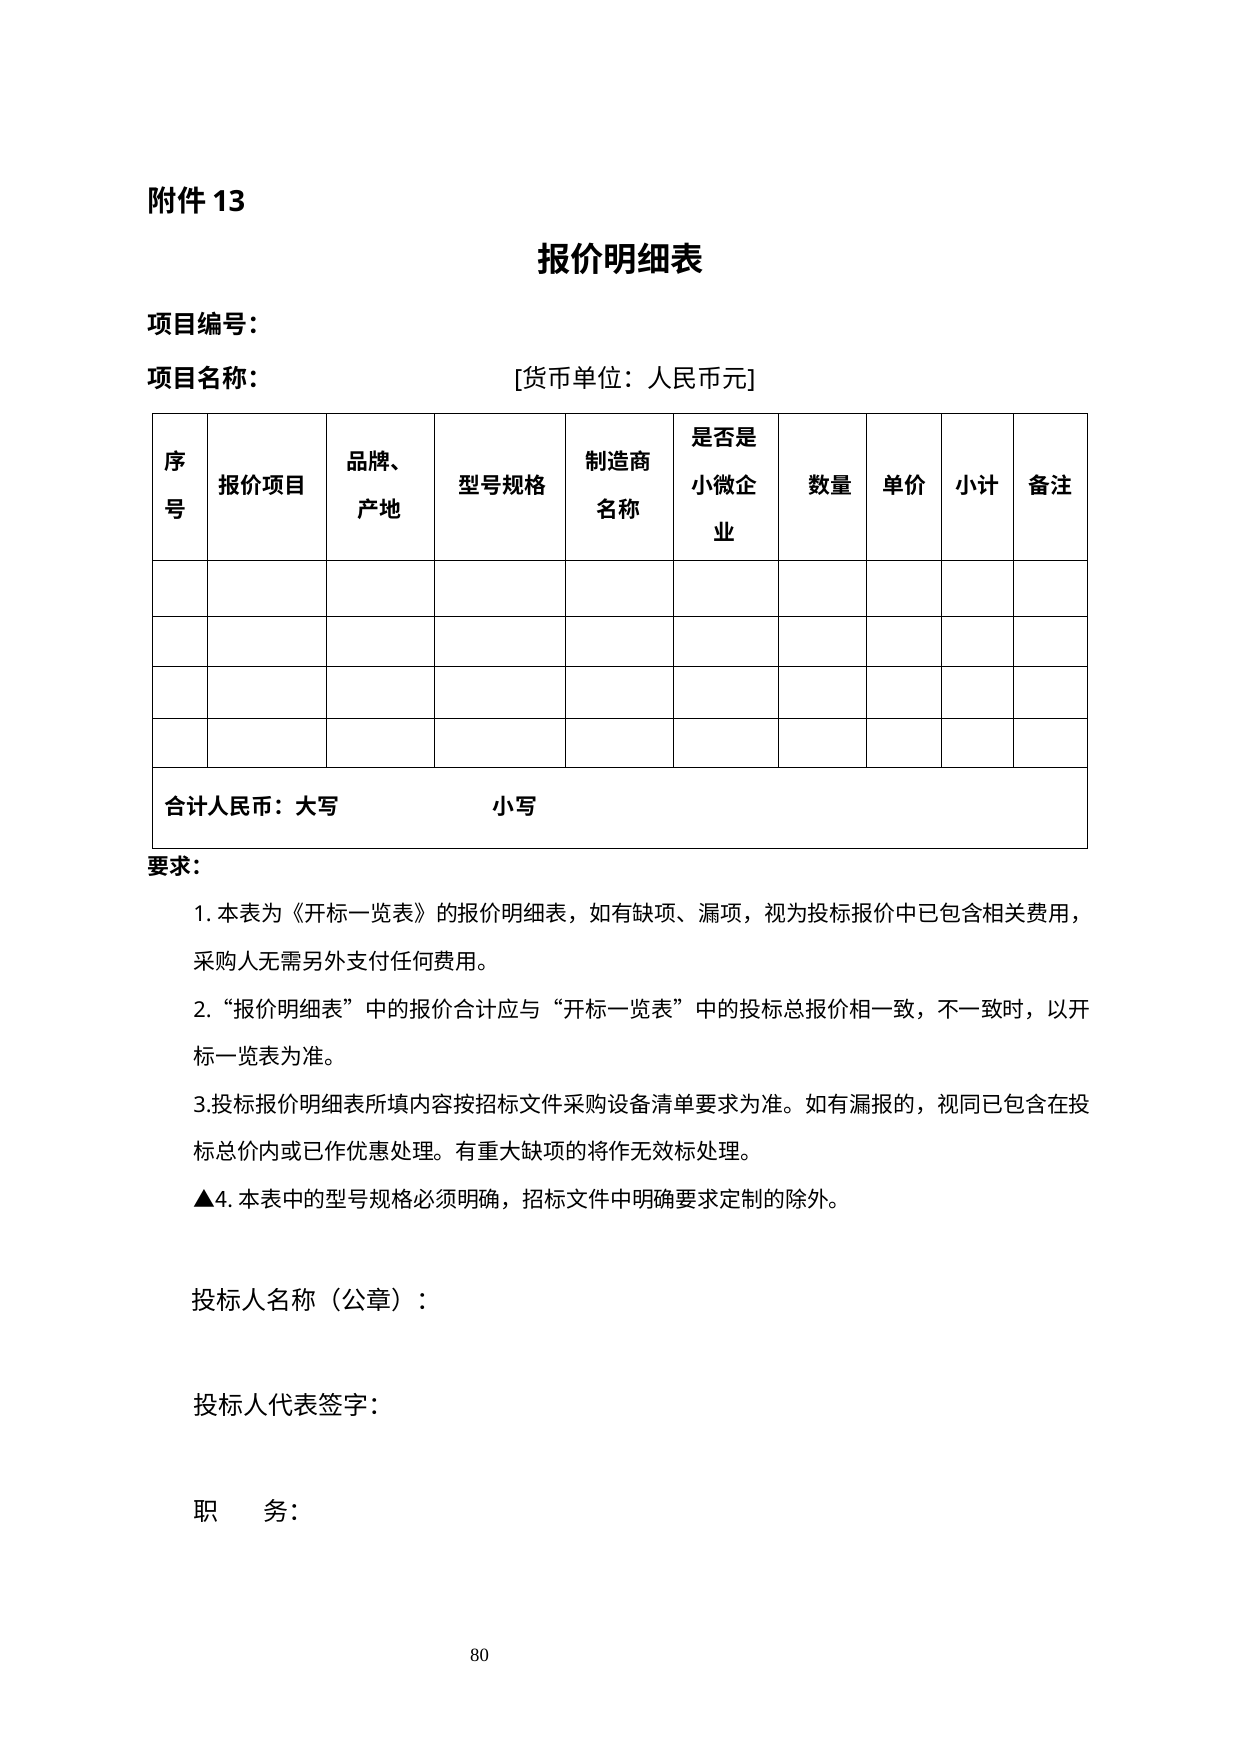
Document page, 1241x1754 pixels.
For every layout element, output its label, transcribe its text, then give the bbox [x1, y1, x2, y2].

table_cell [674, 667, 778, 718]
table_cell [1014, 719, 1087, 767]
table_cell [327, 561, 434, 616]
text 要求： [148, 849, 1092, 881]
table_cell [867, 719, 941, 767]
table_header 备注 [1014, 414, 1087, 559]
table_cell [566, 561, 673, 616]
table_cell [153, 719, 207, 767]
table_header 数量 [779, 414, 866, 559]
table_cell [674, 617, 778, 666]
table_cell [867, 617, 941, 666]
text ▲4. 本表中的型号规格必须明确，招标文件中明确要求定制的除外。 [193, 1182, 1092, 1213]
table_cell [153, 561, 207, 616]
table_cell [942, 617, 1013, 666]
text 投标人名称（公章）： [191, 1280, 1092, 1317]
table_header 是否是小微企业 [674, 414, 778, 559]
table_header 制造商名称 [566, 414, 673, 559]
table_cell [779, 617, 866, 666]
table_cell [327, 667, 434, 718]
table_cell [779, 719, 866, 767]
table_cell [674, 719, 778, 767]
table_cell [153, 617, 207, 666]
text 投标人代表签字： [148, 1386, 1092, 1422]
table_cell [327, 617, 434, 666]
table_header 小计 [942, 414, 1013, 559]
table_cell [942, 561, 1013, 616]
text 3.投标报价明细表所填内容按招标文件采购设备清单要求为准。如有漏报的，视同已包含在投标总价内或已作优惠处理。有重大缺项的将作无效标处理。 [193, 1087, 1092, 1166]
table_header 序号 [153, 414, 207, 559]
table_cell [435, 719, 565, 767]
text 职 务： [148, 1491, 1092, 1527]
table_cell [153, 667, 207, 718]
table_cell [942, 667, 1013, 718]
table_cell [208, 719, 326, 767]
table_header 报价项目 [208, 414, 326, 559]
text 2.“报价明细表”中的报价合计应与“开标一览表”中的投标总报价相一致，不一致时，以开标一览表为准。 [193, 992, 1092, 1071]
table_cell [208, 561, 326, 616]
text 报价明细表 [148, 232, 1092, 281]
table_cell [1014, 617, 1087, 666]
text 1. 本表为《开标一览表》的报价明细表，如有缺项、漏项，视为投标报价中已包含相关费用，采购人无需另外支付任何费用。 [193, 896, 1092, 976]
text 项目编号： [148, 304, 1092, 341]
table_cell [566, 617, 673, 666]
text 附件13 [148, 177, 1092, 219]
table_cell [674, 561, 778, 616]
table_cell [435, 561, 565, 616]
table_cell [435, 617, 565, 666]
table_cell [779, 667, 866, 718]
table_cell [208, 617, 326, 666]
table_cell [867, 561, 941, 616]
table_header 型号规格 [435, 414, 565, 559]
table_cell [1014, 667, 1087, 718]
text 项目名称： [货币单位：人民币元] [148, 359, 1042, 395]
table_cell [566, 719, 673, 767]
table_cell [1014, 561, 1087, 616]
table_cell [566, 667, 673, 718]
table_cell [327, 719, 434, 767]
table_cell [208, 667, 326, 718]
table_cell [867, 667, 941, 718]
table_header 单价 [867, 414, 941, 559]
table_cell [779, 561, 866, 616]
table_header 品牌、产地 [327, 414, 434, 559]
table_cell 合计人民币：大写 小写 [153, 768, 1087, 848]
table_cell [942, 719, 1013, 767]
table_cell [435, 667, 565, 718]
